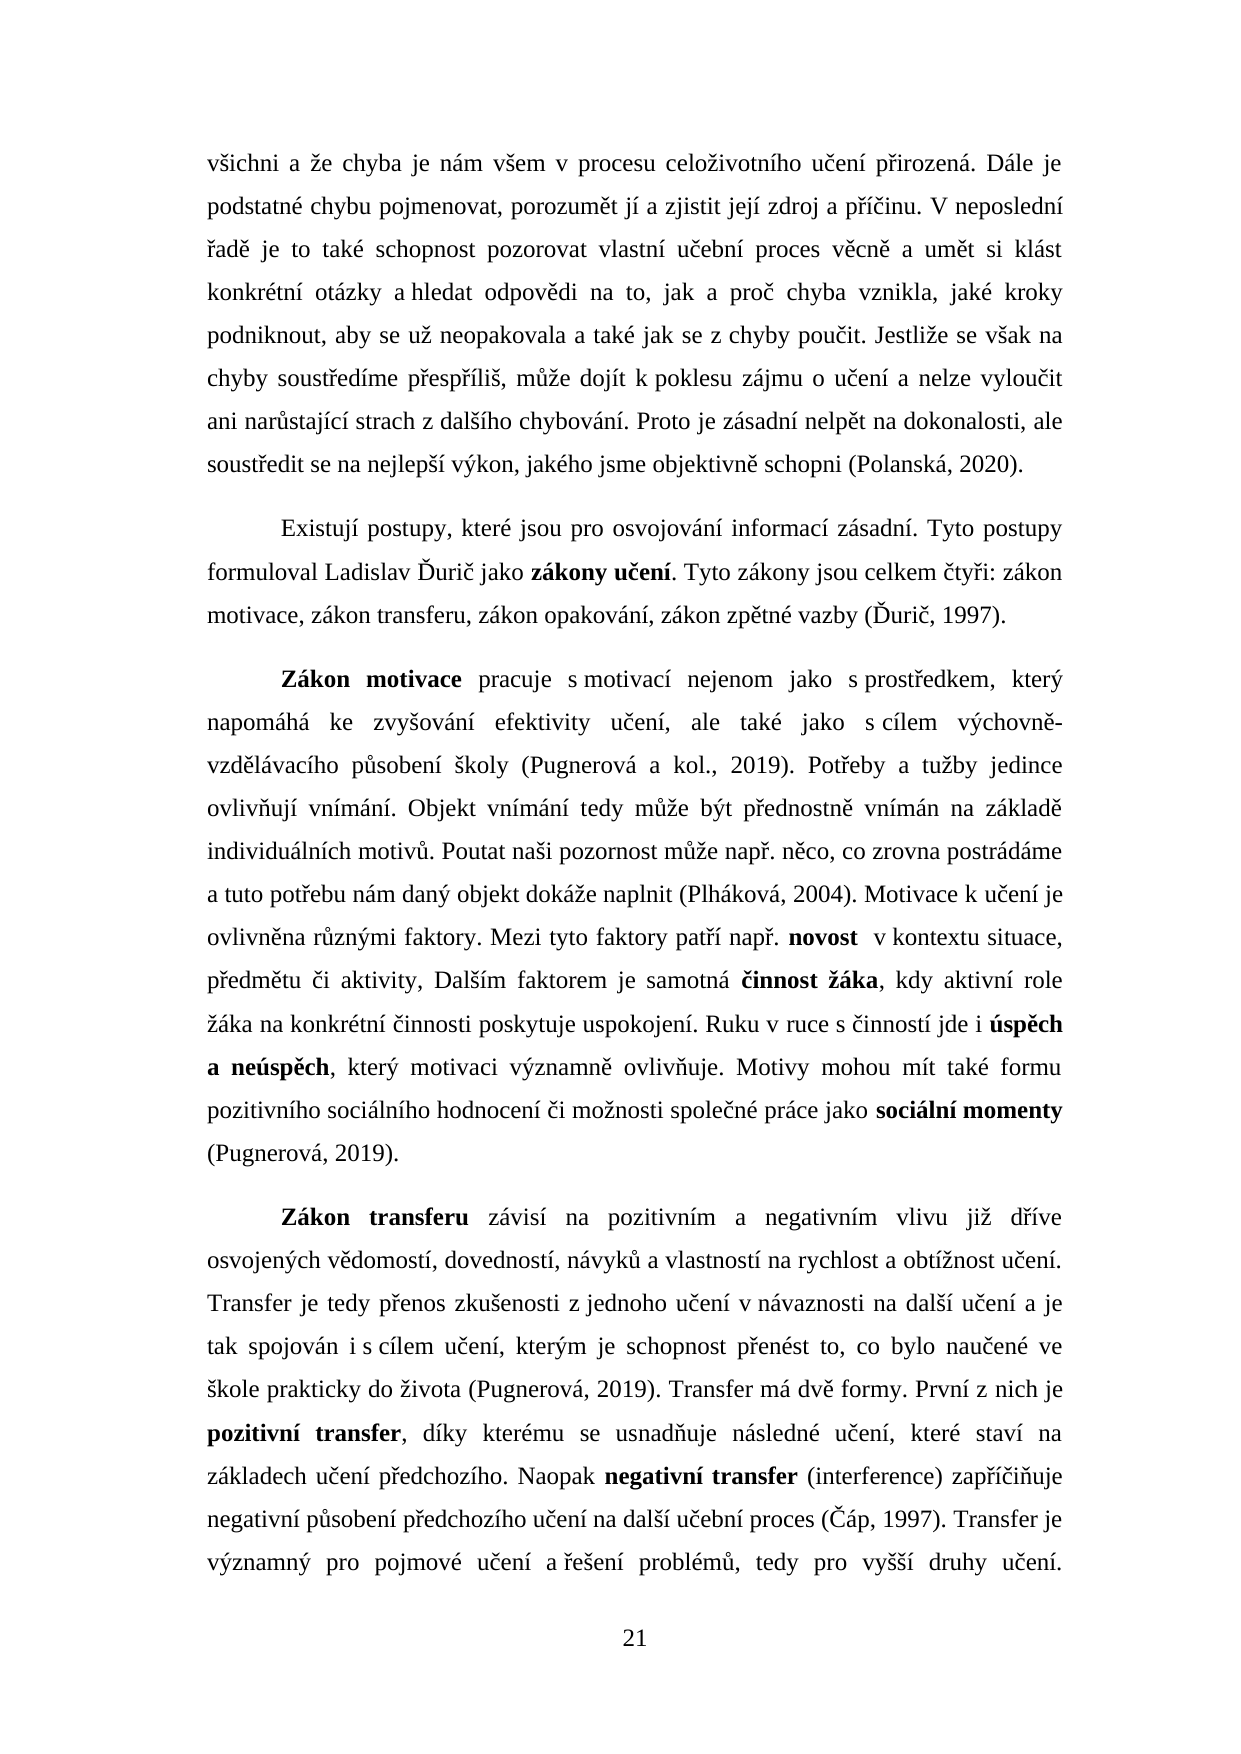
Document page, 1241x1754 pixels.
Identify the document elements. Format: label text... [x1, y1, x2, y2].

text Existují postupy, které jsou pro osvojování informací zásadní. Tyto postupy formuloval Ladislav Ďurič jako zákony učení. Tyto zákony jsou celkem čtyři: zákon motivace, zákon transferu, zákon opakování, zákon zpětné vazby (Ďurič, 1997). [207, 513, 1063, 628]
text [207, 1202, 1063, 1576]
text Zákon motivace pracuje s motivací nejenom jako s prostředkem, který napomáhá ke zvyšování efektivity učení, ale také jako s cílem výchovně-vzdělávacího působení školy (Pugnerová a kol., 2019). Potřeby a tužby jedince ovlivňují vnímání. Objekt vnímání tedy může být přednostně vnímán na základě individuálních motivů. Poutat naši pozornost může např. něco, co zrovna postrádáme a tuto potřebu nám daný objekt dokáže naplnit (Plháková, 2004). Motivace k učení je ovlivněna různými faktory. Mezi tyto faktory patří např. novost v kontextu situace, předmětu či aktivity, Dalším faktorem je samotná činnost žáka, kdy aktivní role žáka na konkrétní činnosti poskytuje uspokojení. Ruku v ruce s činností jde i úspěch a neúspěch, který motivaci významně ovlivňuje. Motivy mohou mít také formu pozitivního sociálního hodnocení či možnosti společné práce jako sociální momenty (Pugnerová, 2019). [207, 664, 1063, 1167]
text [207, 148, 1063, 478]
